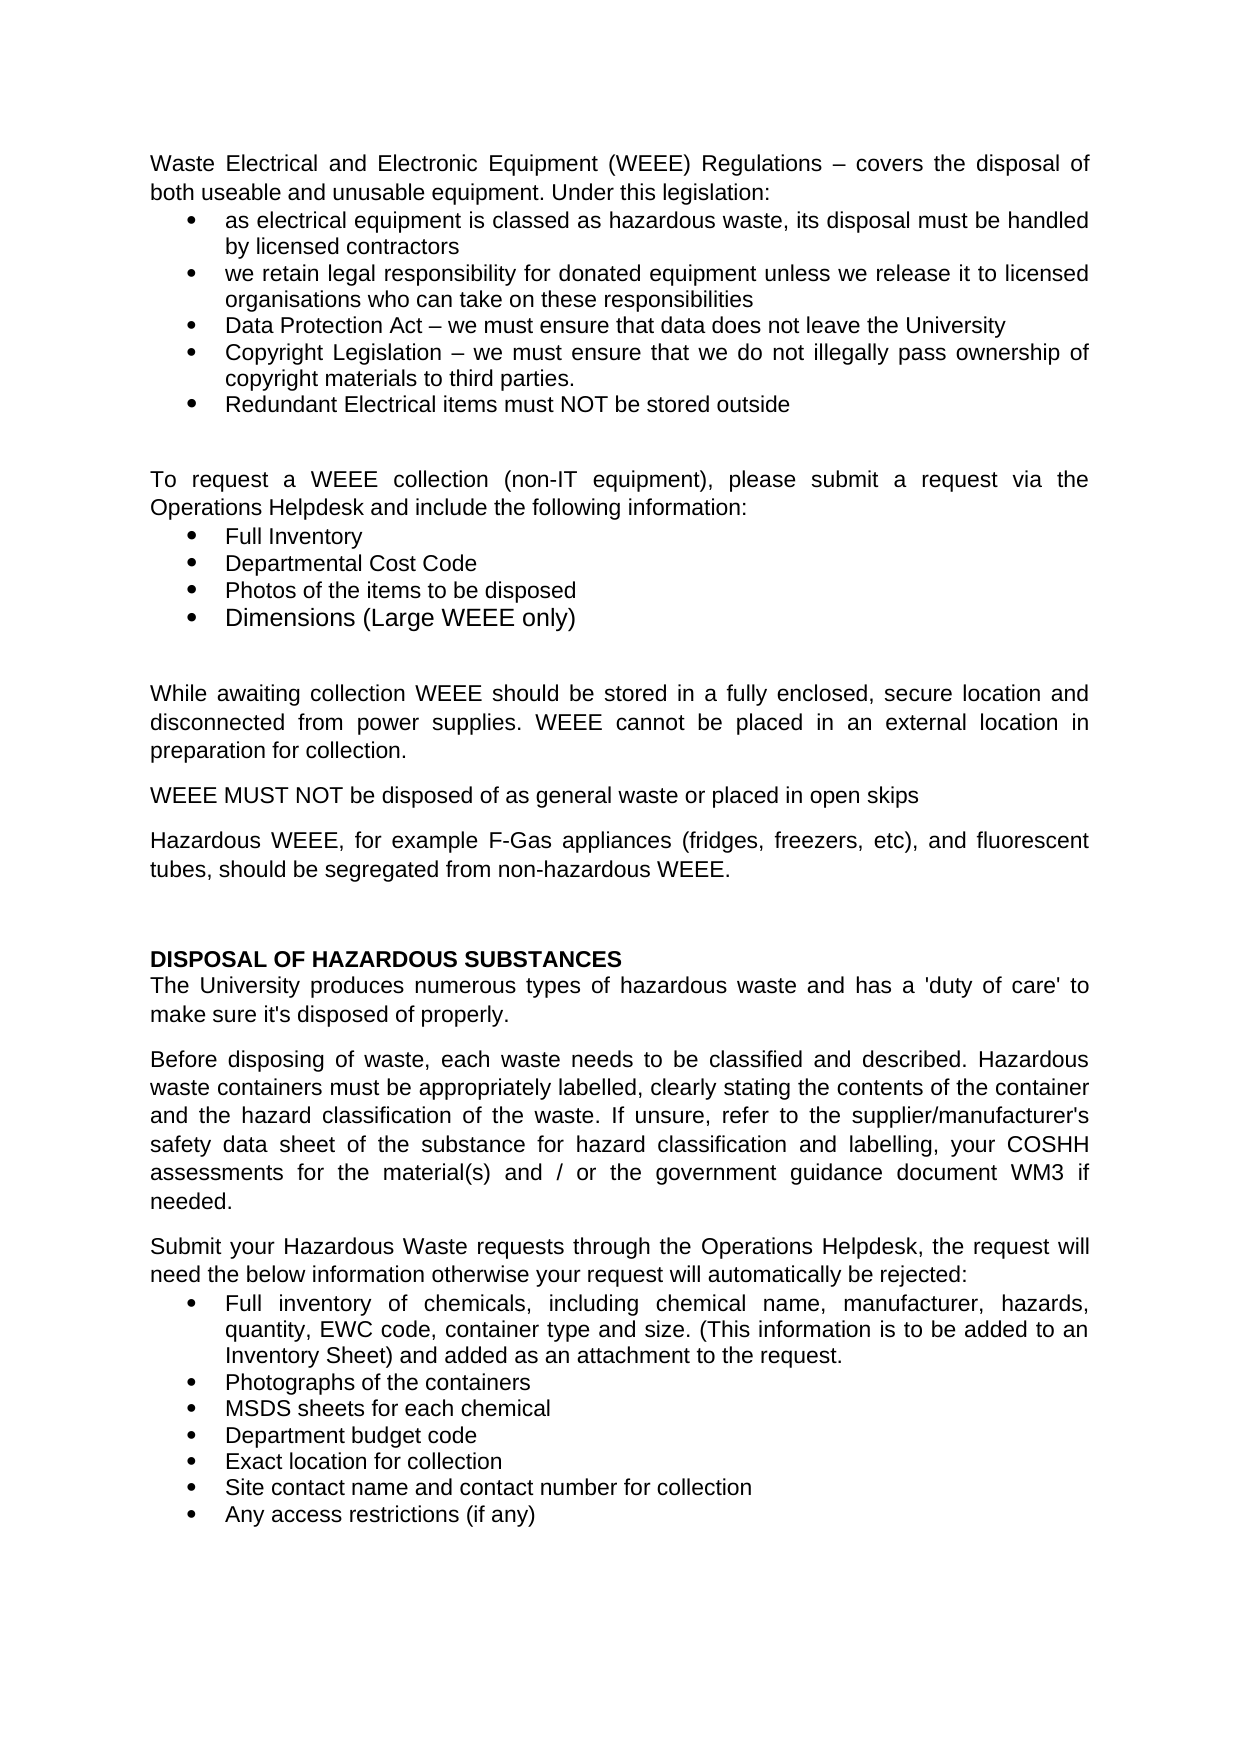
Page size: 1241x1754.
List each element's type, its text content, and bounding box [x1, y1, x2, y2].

list Full Inventory [187, 523, 1090, 550]
list Exact location for collection [187, 1448, 1090, 1474]
list Any access restrictions (if any) [187, 1501, 1090, 1527]
text To request a WEEE collection (non-IT equipment), please submit a request via the Operations Helpdesk and include the following information: [150, 466, 1090, 521]
text Waste Electrical and Electronic Equipment (WEEE) Regulations – covers the disposal of both useable and unusable equipment. Under this legislation: [150, 150, 1090, 205]
list Photographs of the containers [187, 1369, 1090, 1395]
text DISPOSAL OF HAZARDOUS SUBSTANCES [150, 946, 1090, 972]
list Department budget code [187, 1422, 1090, 1448]
text Before disposing of waste, each waste needs to be classified and described. Hazardous waste containers must be appropriately labelled, clearly stating the contents of the container and the hazard classification of the waste. If unsure, refer to the supplier/manufacturer's safety data sheet of the substance for hazard classification and labelling, your COSHH assessments for the material(s) and / or the government guidance document WM3 if needed. [150, 1046, 1090, 1214]
text WEEE MUST NOT be disposed of as general waste or placed in open skips [150, 782, 1090, 808]
text Submit your Hazardous Waste requests through the Operations Helpdesk, the request will need the below information otherwise your request will automatically be rejected: [150, 1233, 1090, 1288]
list Copyright Legislation – we must ensure that we do not illegally pass ownership of copyright materials to third parties. [187, 339, 1090, 391]
list Photos of the items to be disposed [187, 577, 1090, 603]
list Data Protection Act – we must ensure that data does not leave the University [187, 312, 1090, 339]
list Departmental Cost Code [187, 550, 1090, 577]
list Full inventory of chemicals, including chemical name, manufacturer, hazards, quantity, EWC code, container type and size. (This information is to be added to an Inventory Sheet) and added as an attachment to the request. [187, 1290, 1090, 1369]
list as electrical equipment is classed as hazardous waste, its disposal must be handled by licensed contractors [187, 207, 1090, 259]
list we retain legal responsibility for donated equipment unless we release it to licensed organisations who can take on these responsibilities [187, 259, 1090, 312]
list Site contact name and contact number for collection [187, 1474, 1090, 1501]
text While awaiting collection WEEE should be stored in a fully enclosed, secure location and disconnected from power supplies. WEEE cannot be placed in an external location in preparation for collection. [150, 680, 1090, 763]
list MSDS sheets for each chemical [187, 1395, 1090, 1422]
text The University produces numerous types of hazardous waste and has a 'duty of care' to make sure it's disposed of properly. [150, 972, 1090, 1027]
list Redundant Electrical items must NOT be stored outside [187, 391, 1090, 418]
list Dimensions (Large WEEE only) [187, 603, 1090, 632]
text Hazardous WEEE, for example F-Gas appliances (fridges, freezers, etc), and fluorescent tubes, should be segregated from non-hazardous WEEE. [150, 827, 1090, 882]
